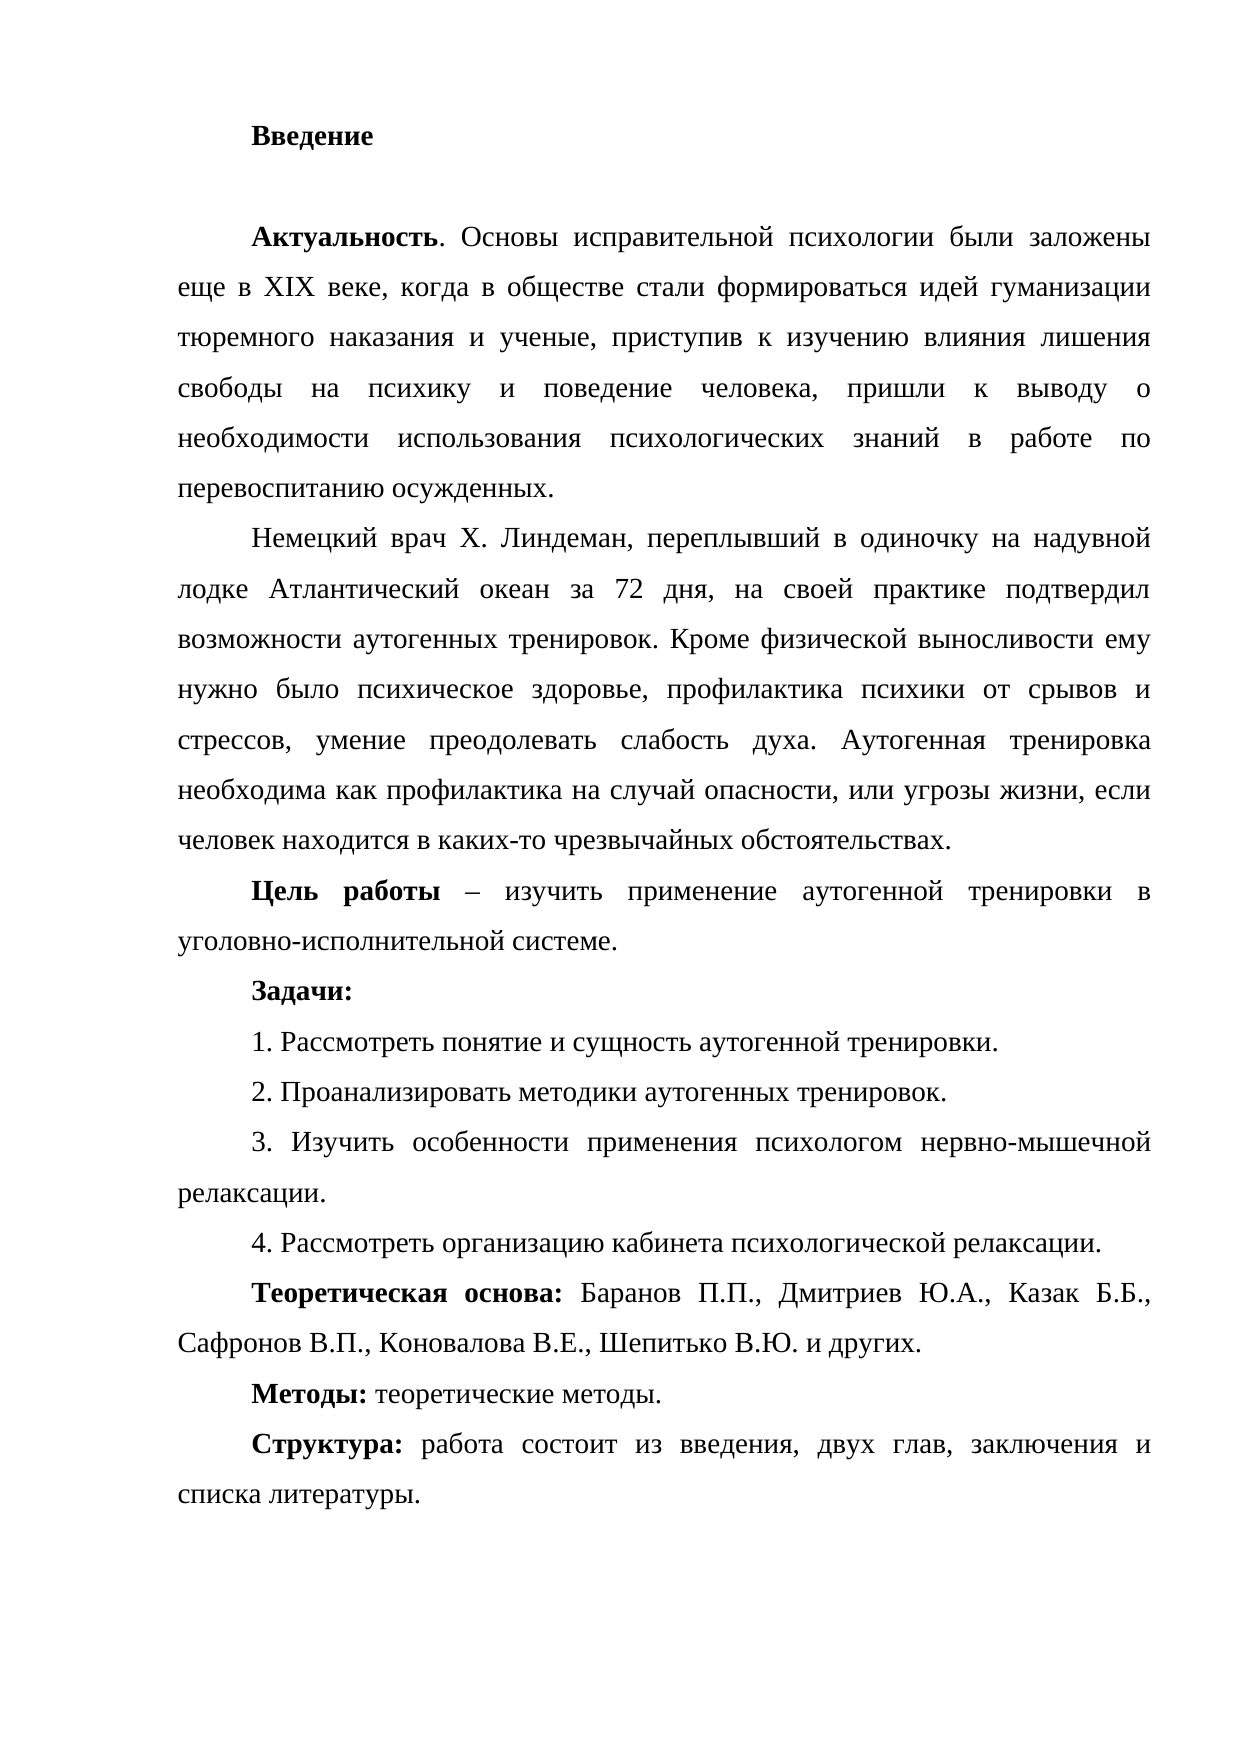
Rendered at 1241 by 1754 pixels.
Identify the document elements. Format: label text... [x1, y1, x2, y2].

text Структура: работа состоит из введения, двух глав, заключения и списка литературы. [177, 1426, 1152, 1510]
text Теоретическая основа: Баранов П.П., Дмитриев Ю.А., Казак Б.Б., Сафронов В.П., Коновалова В.Е., Шепитько В.Ю. и других. [177, 1275, 1152, 1359]
text 3. Изучить особенности применения психологом нервно-мышечной релаксации. [177, 1124, 1152, 1208]
text Методы: теоретические методы. [177, 1376, 1152, 1409]
text 4. Рассмотреть организацию кабинета психологической релаксации. [177, 1225, 1152, 1258]
text Немецкий врач Х. Линдеман, переплывший в одиночку на надувной лодке Атлантический океан за 72 дня, на своей практике подтвердил возможности аутогенных тренировок. Кроме физической выносливости ему нужно было психическое здоровье, профилактика психики от срывов и стрессов, умение преодолевать слабость духа. Аутогенная тренировка необходима как профилактика на случай опасности, или угрозы жизни, если человек находится в каких-то чрезвычайных обстоятельствах. [177, 521, 1152, 856]
text Задачи: [177, 973, 1152, 1007]
text Введение [177, 118, 1152, 152]
text Актуальность. Основы исправительной психологии были заложены еще в ХІХ веке, когда в обществе стали формироваться идей гуманизации тюремного наказания и ученые, приступив к изучению влияния лишения свободы на психику и поведение человека, пришли к выводу о необходимости использования психологических знаний в работе по перевоспитанию осужденных. [177, 219, 1152, 504]
text 1. Рассмотреть понятие и сущность аутогенной тренировки. [177, 1024, 1152, 1057]
text Цель работы – изучить применение аутогенной тренировки в уголовно-исполнительной системе. [177, 873, 1152, 957]
text 2. Проанализировать методики аутогенных тренировок. [177, 1074, 1152, 1108]
